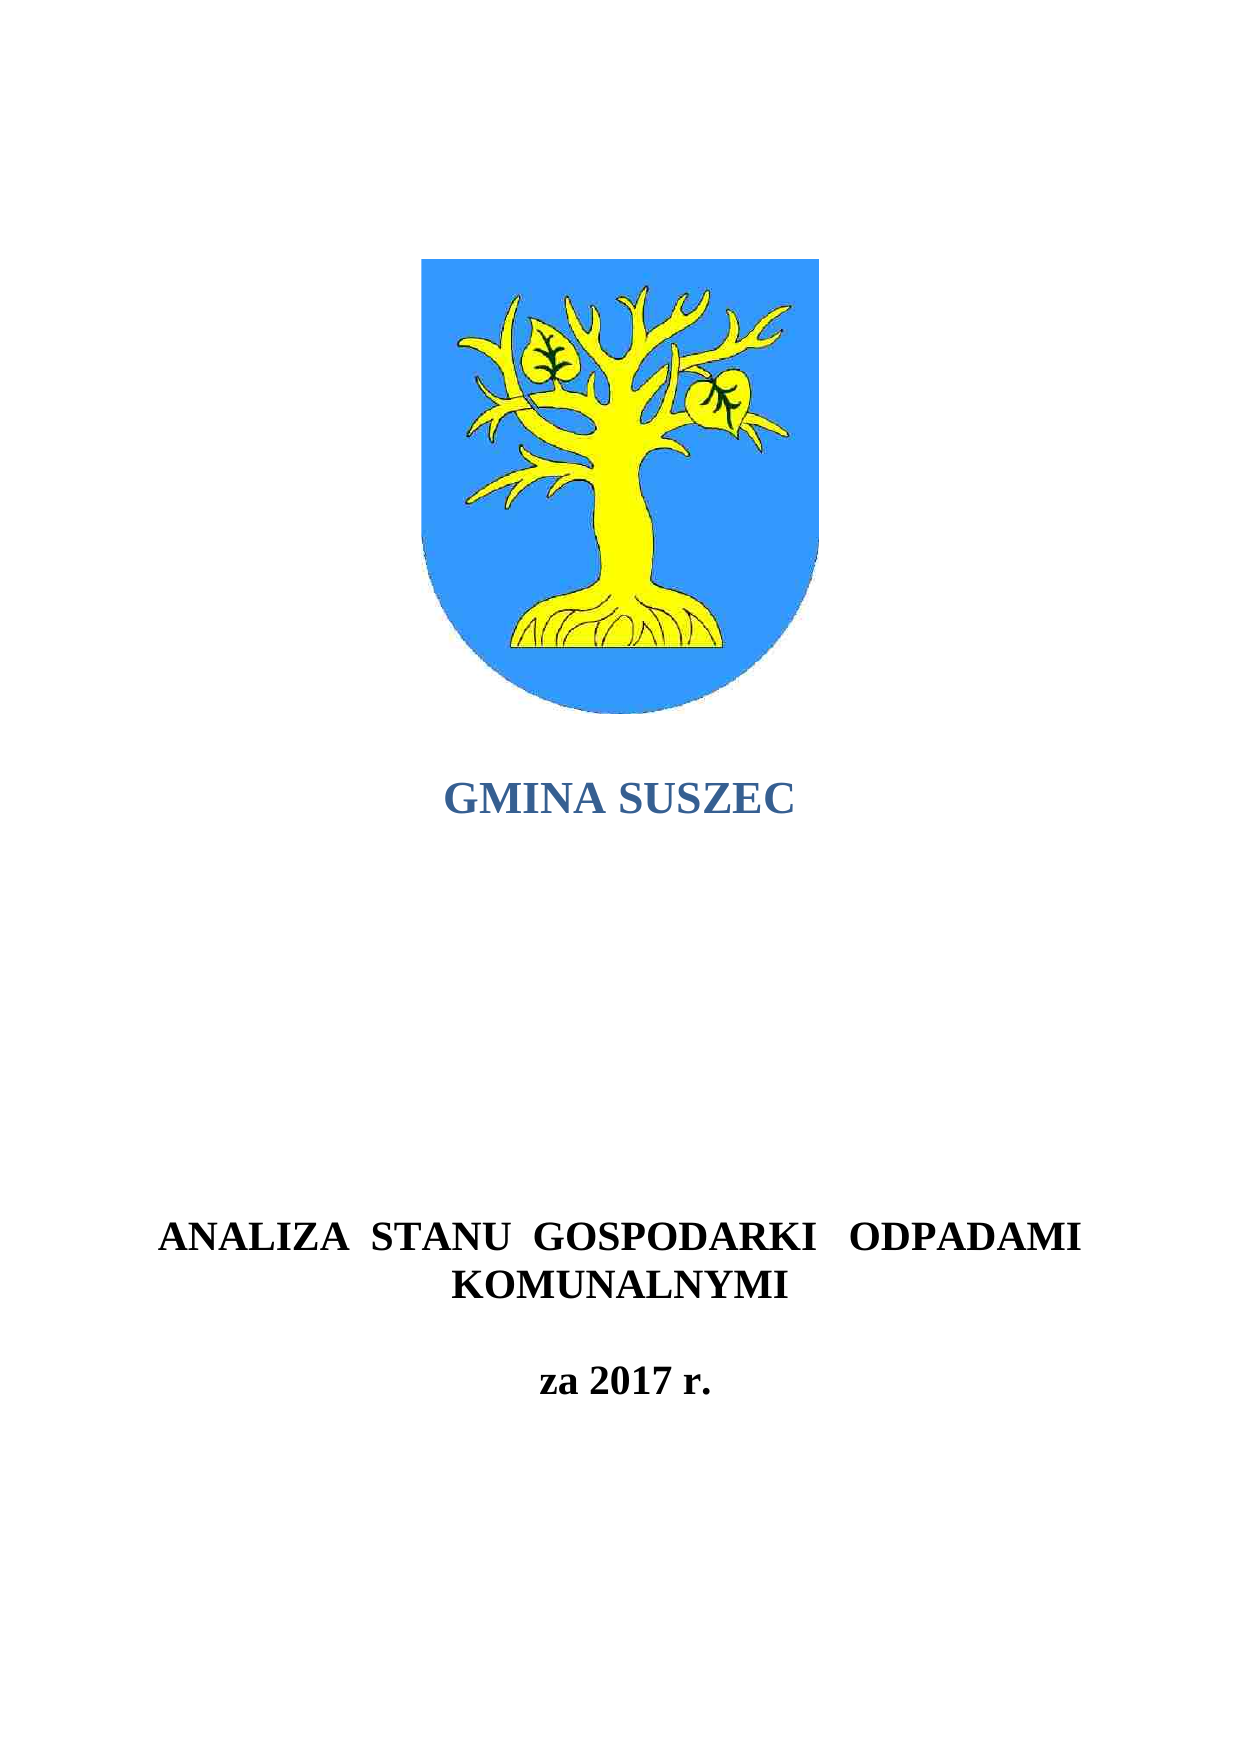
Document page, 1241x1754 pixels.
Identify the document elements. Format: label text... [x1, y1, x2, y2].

text GMINA SUSZEC [148, 771, 1092, 824]
text ANALIZA STANU GOSPODARKI ODPADAMI KOMUNALNYMI [148, 1212, 1092, 1308]
picture [421, 259, 819, 714]
text za 2017 r. [148, 1356, 1092, 1403]
